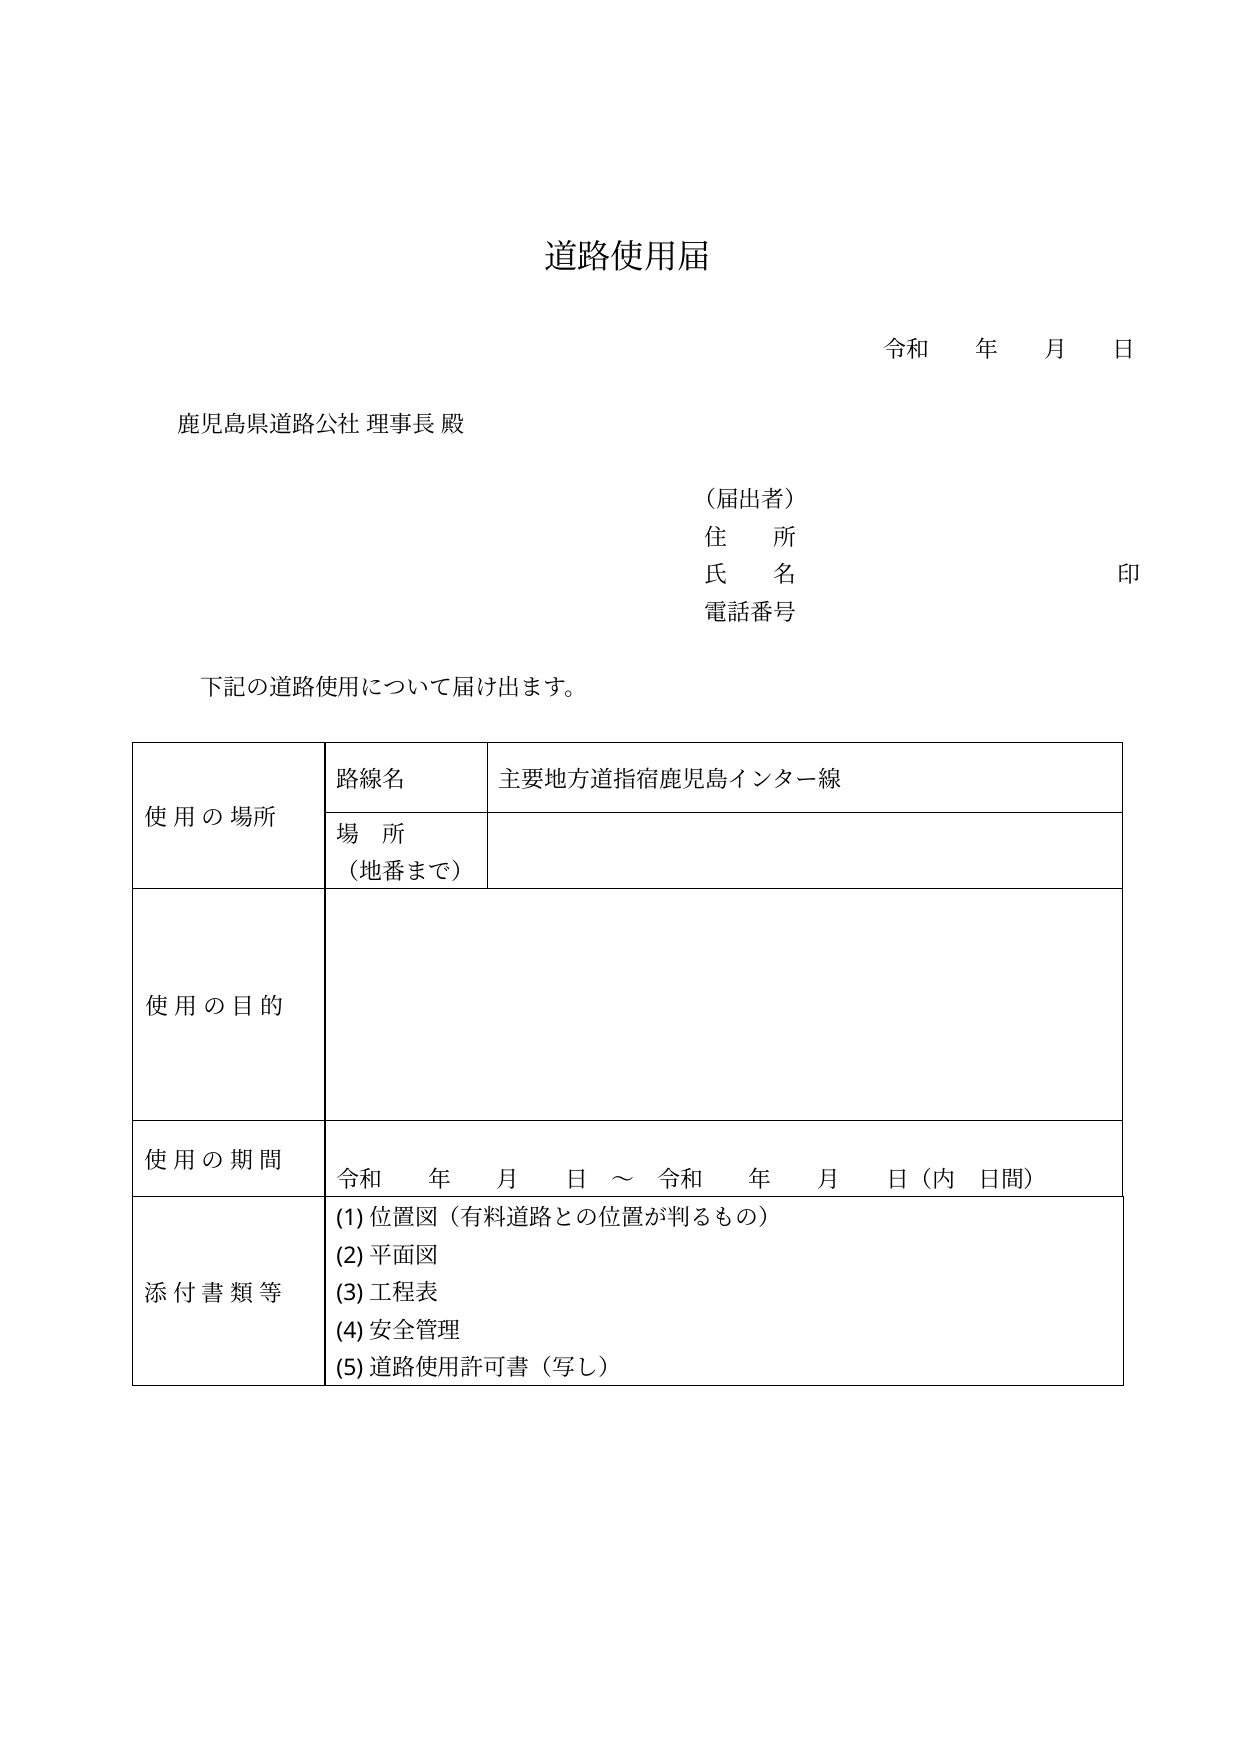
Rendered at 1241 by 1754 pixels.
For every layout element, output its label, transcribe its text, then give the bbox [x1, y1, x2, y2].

text 電話番号 [177, 592, 1181, 629]
table_header 使 用 の 場所 [133, 743, 324, 888]
table_cell [326, 889, 1122, 1120]
table_cell 使 用 の 期 間 [133, 1121, 324, 1196]
table_header 路線名 [326, 743, 487, 812]
text 令和 年 月 日 [177, 329, 1135, 367]
text （届出者） [177, 479, 1181, 517]
table_cell 添 付 書 類 等 [133, 1197, 324, 1385]
text 氏 名 印 [177, 554, 1181, 592]
text 下記の道路使用について届け出ます。 [177, 667, 1181, 704]
table_header 主要地方道指宿鹿児島インター線 [488, 743, 1122, 812]
table_cell [488, 813, 1122, 888]
table_cell (1) 位置図（有料道路との位置が判るもの） (2) 平面図 (3) 工程表 (4) 安全管理 (5) 道路使用許可書（写し） [326, 1197, 1123, 1385]
table_cell 使 用 の 目 的 [133, 889, 324, 1120]
table_cell 令和 年 月 日 ～ 令和 年 月 日（内 日間） [326, 1121, 1122, 1196]
text 鹿児島県道路公社 理事長 殿 [177, 404, 1181, 442]
text 道路使用届 [177, 217, 1181, 292]
text 住 所 [177, 517, 1181, 554]
table_cell 場 所 （地番まで） [326, 813, 487, 888]
